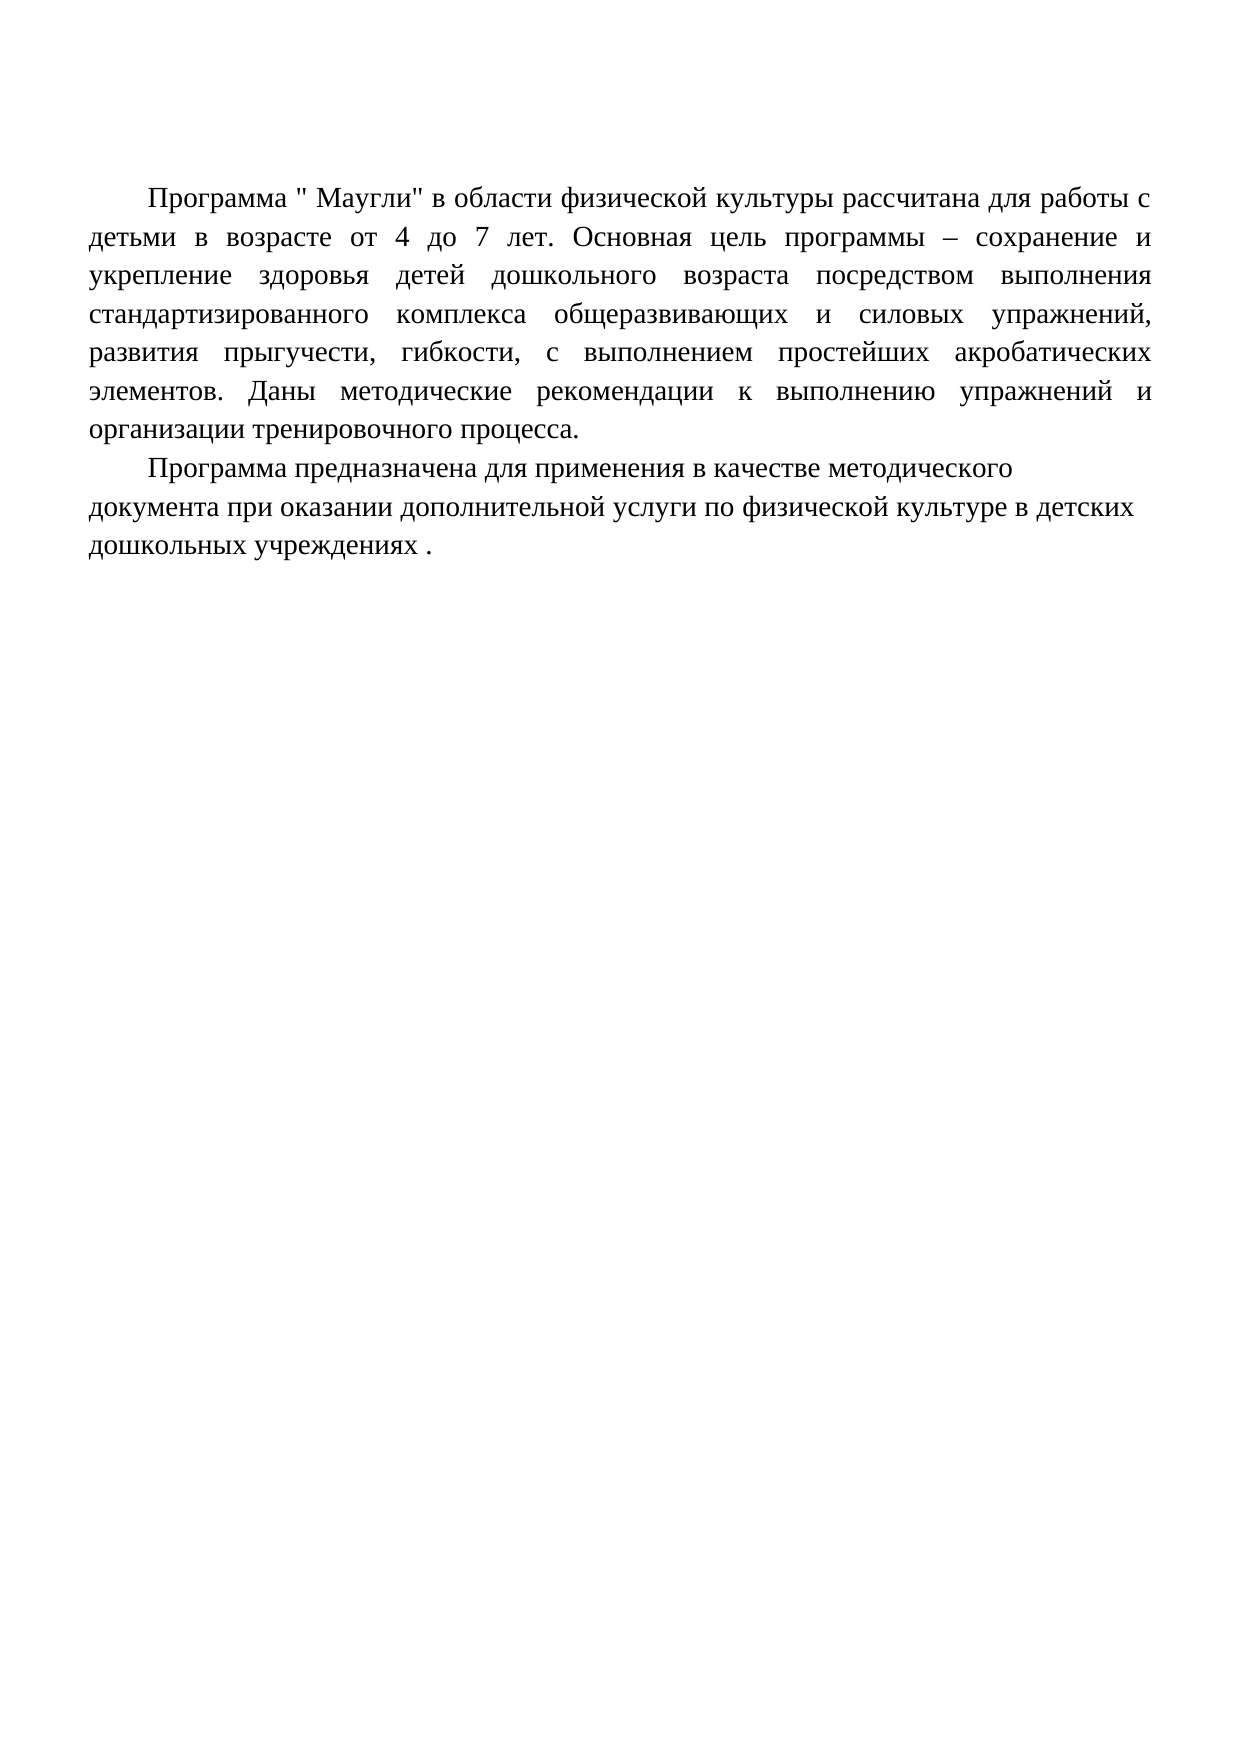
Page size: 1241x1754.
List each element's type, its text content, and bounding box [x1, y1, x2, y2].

text Программа предназначена для применения в качестве методического документа при оказании дополнительной услуги по физической культуре в детских дошкольных учреждениях . [88, 450, 1151, 561]
text Программа " Маугли" в области физической культуры рассчитана для работы с детьми в возрасте от 4 до 7 лет. Основная цель программы – сохранение и укрепление здоровья детей дошкольного возраста посредством выполнения стандартизированного комплекса общеразвивающих и силовых упражнений, развития прыгучести, гибкости, с выполнением простейших акробатических элементов. Даны методические рекомендации к выполнению упражнений и организации тренировочного процесса. [88, 180, 1152, 445]
